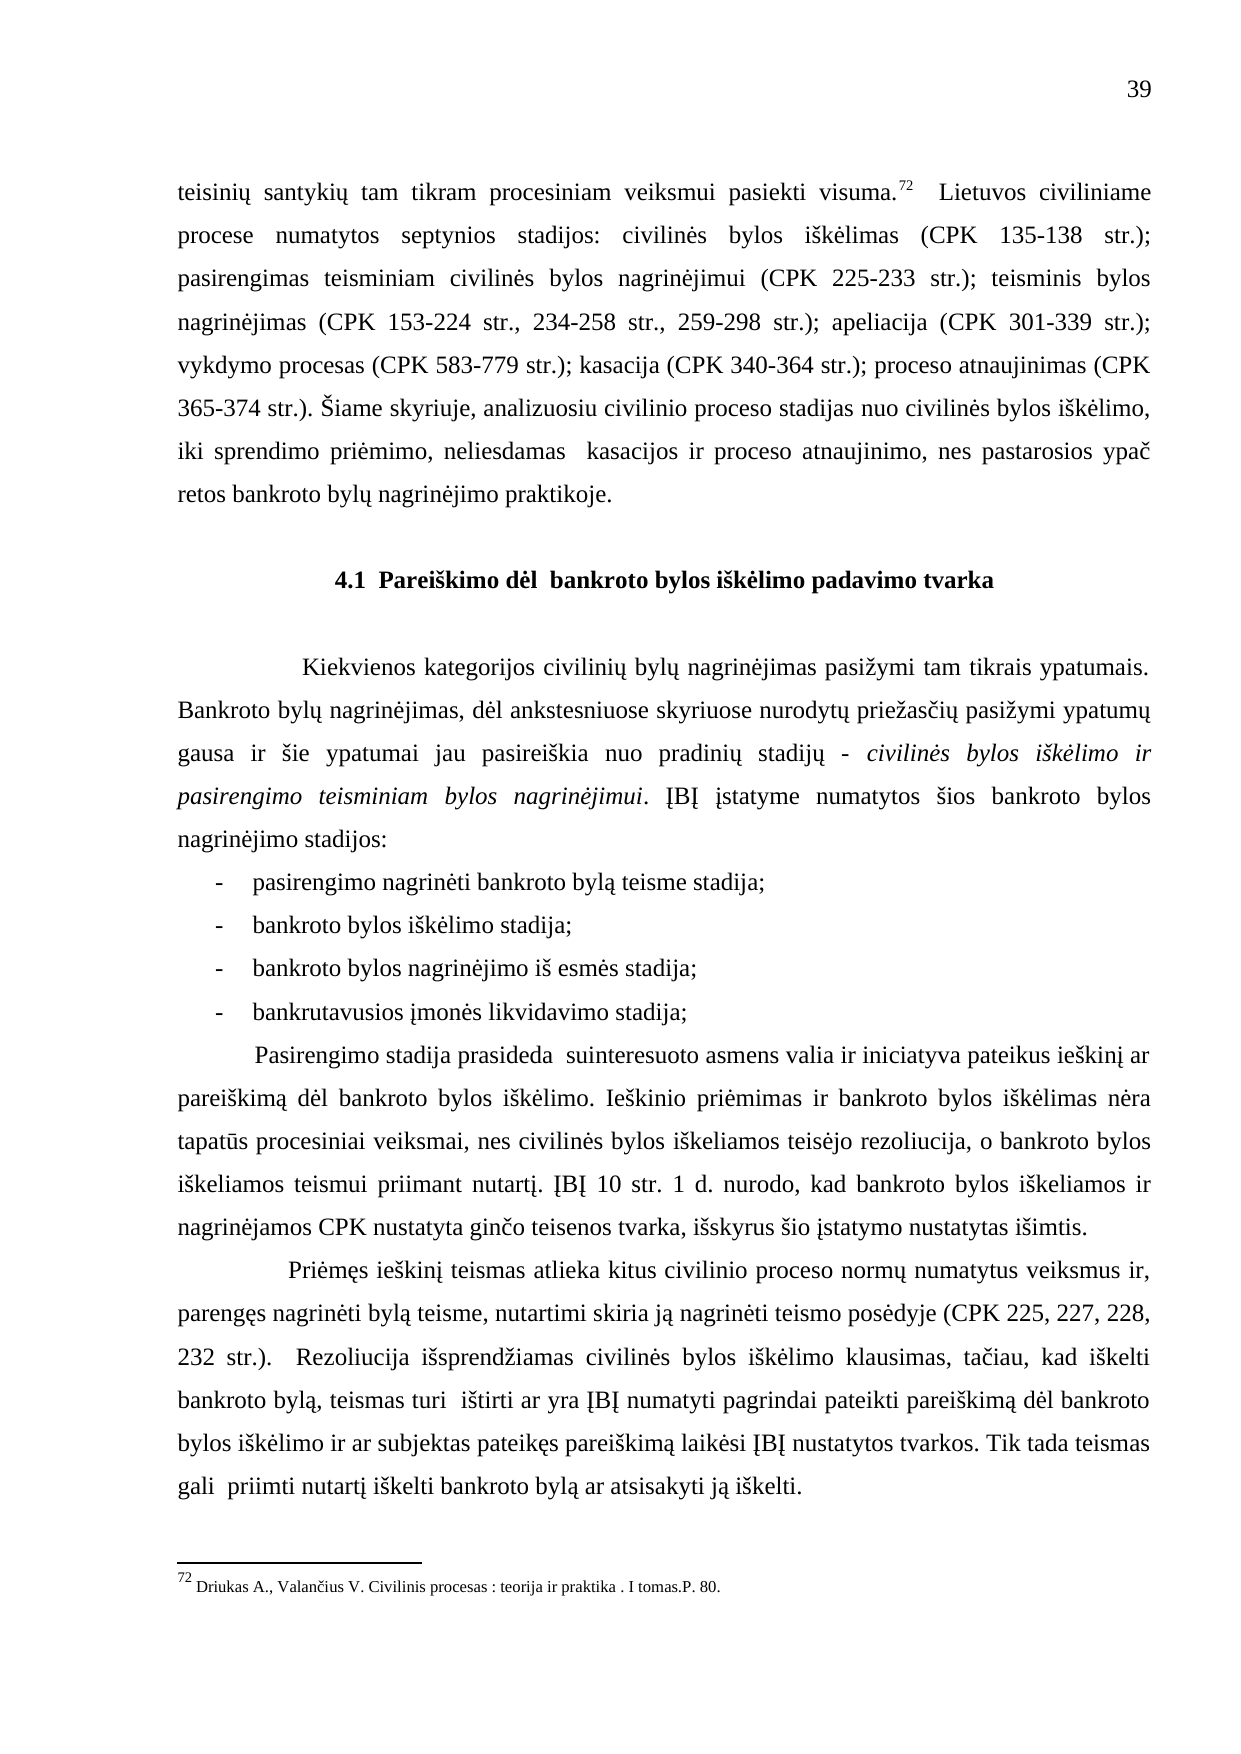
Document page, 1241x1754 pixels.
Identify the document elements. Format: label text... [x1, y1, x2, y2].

list bankroto bylos nagrinėjimo iš esmės stadija; [215, 953, 1152, 982]
text Priėmęs ieškinį teismas atlieka kitus civilinio proceso normų numatytus veiksmus ir, parengęs nagrinėti bylą teisme, nutartimi skiria ją nagrinėti teismo posėdyje (CPK 225, 227, 228, 232 str.). Rezoliucija išsprendžiamas civilinės bylos iškėlimo klausimas, tačiau, kad iškelti bankroto bylą, teismas turi ištirti ar yra ĮBĮ numatyti pagrindai pateikti pareiškimą dėl bankroto bylos iškėlimo ir ar subjektas pateikęs pareiškimą laikėsi ĮBĮ nustatytos tvarkos. Tik tada teismas gali priimti nutartį iškelti bankroto bylą ar atsisakyti ją iškelti. [177, 1255, 1152, 1500]
text 4.1 Pareiškimo dėl bankroto bylos iškėlimo padavimo tvarka [177, 565, 1152, 594]
list bankrutavusios įmonės likvidavimo stadija; [215, 997, 1152, 1025]
text Pasirengimo stadija prasideda suinteresuoto asmens valia ir iniciatyva pateikus ieškinį ar pareiškimą dėl bankroto bylos iškėlimo. Ieškinio priėmimas ir bankroto bylos iškėlimas nėra tapatūs procesiniai veiksmai, nes civilinės bylos iškeliamos teisėjo rezoliucija, o bankroto bylos iškeliamos teismui priimant nutartį. ĮBĮ 10 str. 1 d. nurodo, kad bankroto bylos iškeliamos ir nagrinėjamos CPK nustatyta ginčo teisenos tvarka, išskyrus šio įstatymo nustatytas išimtis. [177, 1040, 1152, 1241]
text Kiekvienos kategorijos civilinių bylų nagrinėjimas pasižymi tam tikrais ypatumais. Bankroto bylų nagrinėjimas, dėl ankstesniuose skyriuose nurodytų priežasčių pasižymi ypatumų gausa ir šie ypatumai jau pasireiškia nuo pradinių stadijų - civilinės bylos iškėlimo ir pasirengimo teisminiam bylos nagrinėjimui. ĮBĮ įstatyme numatytos šios bankroto bylos nagrinėjimo stadijos: [177, 652, 1152, 853]
list bankroto bylos iškėlimo stadija; [215, 910, 1152, 939]
list pasirengimo nagrinėti bankroto bylą teisme stadija; [215, 867, 1152, 896]
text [177, 177, 1152, 508]
